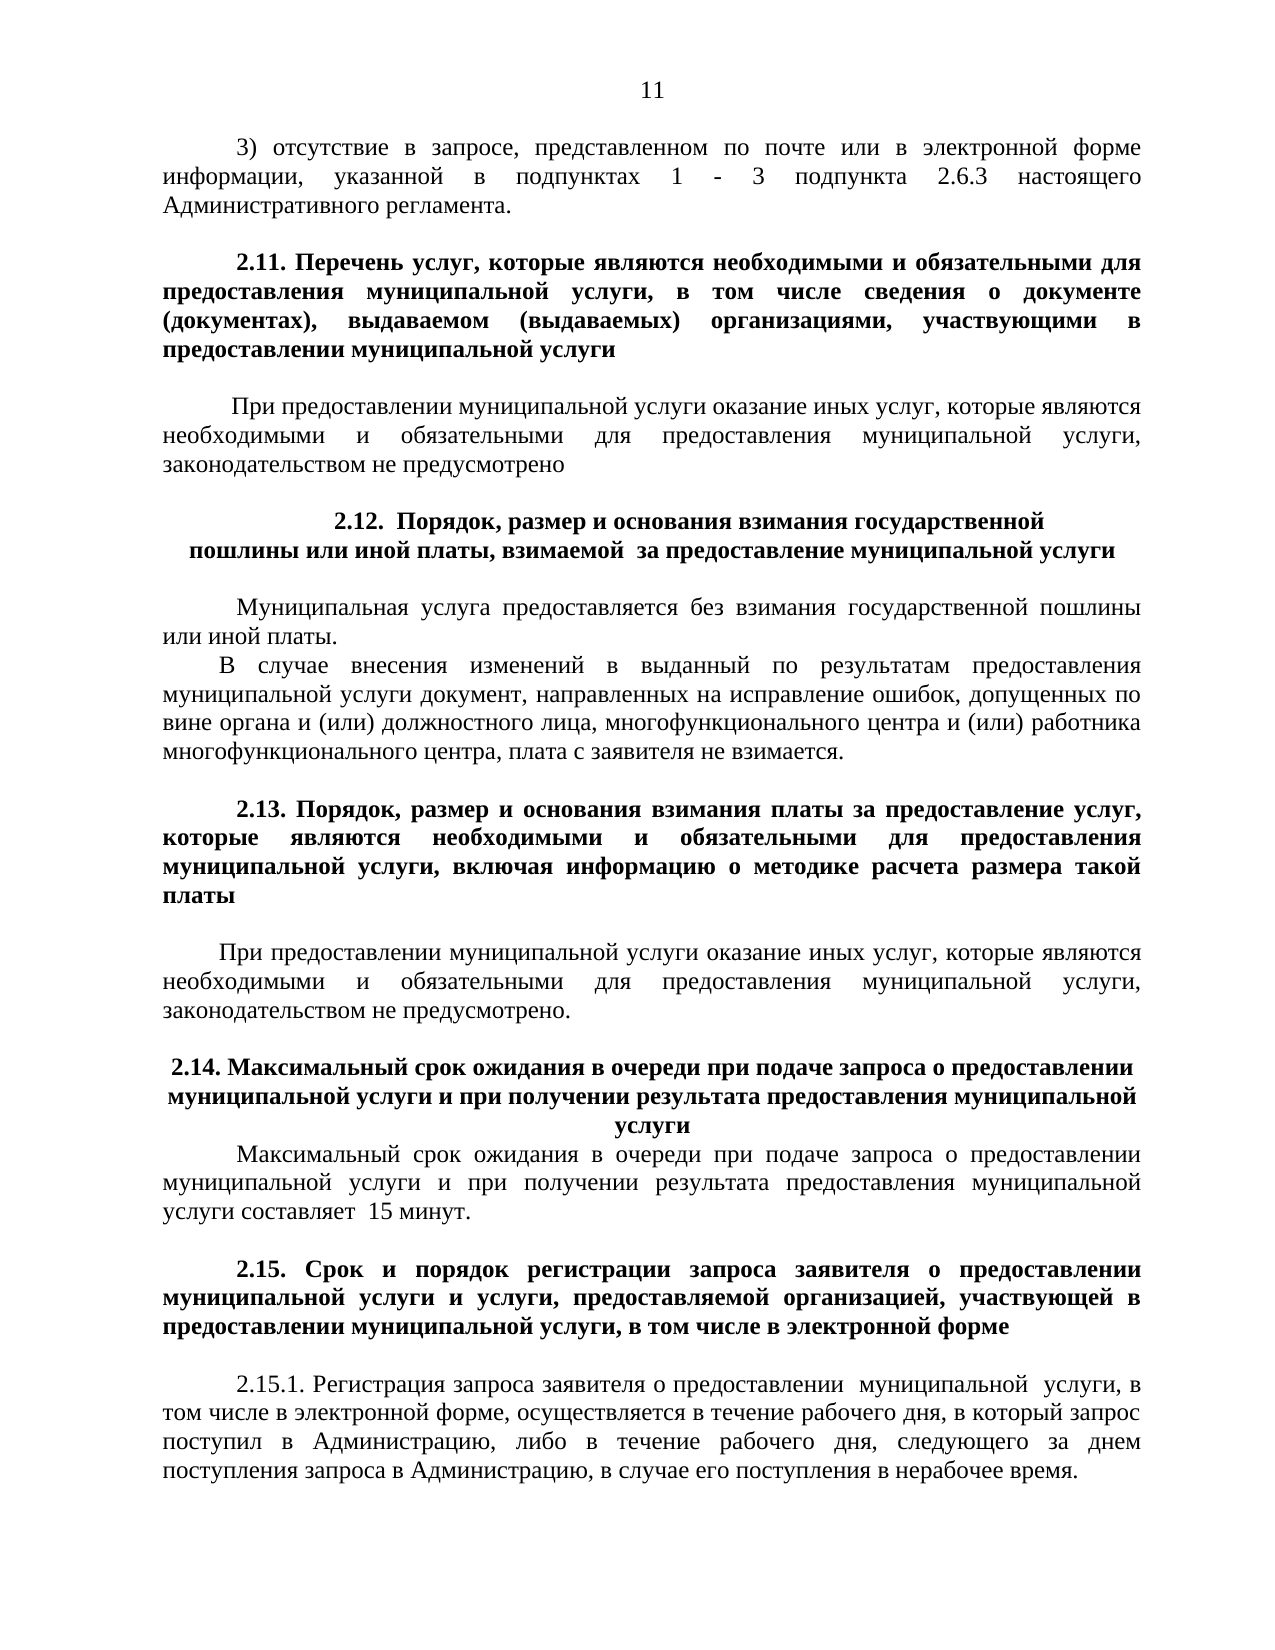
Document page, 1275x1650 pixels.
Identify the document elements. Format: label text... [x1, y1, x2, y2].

text 2.14. Максимальный срок ожидания в очереди при подаче запроса о предоставлении муниципальной услуги и при получении результата предоставления муниципальной услуги [162, 1052, 1142, 1139]
text пошлины или иной платы, взимаемой за предоставление муниципальной услуги [162, 535, 1142, 564]
text 3) отсутствие в запросе, представленном по почте или в электронной форме информации, указанной в подпунктах 1 - 3 подпункта 2.6.3 настоящего Административного регламента. [162, 132, 1142, 219]
text При предоставлении муниципальной услуги оказание иных услуг, которые являются необходимыми и обязательными для предоставления муниципальной услуги, законодательством не предусмотрено [162, 391, 1142, 477]
text 2.15.1. Регистрация запроса заявителя о предоставлении муниципальной услуги, в том числе в электронной форме, осуществляется в течение рабочего дня, в который запрос поступил в Администрацию, либо в течение рабочего дня, следующего за днем поступления запроса в Администрацию, в случае его поступления в нерабочее время. [162, 1369, 1142, 1484]
text 2.15. Срок и порядок регистрации запроса заявителя о предоставлении муниципальной услуги и услуги, предоставляемой организацией, участвующей в предоставлении муниципальной услуги, в том числе в электронной форме [162, 1254, 1142, 1340]
text 2.13. Порядок, размер и основания взимания платы за предоставление услуг, которые являются необходимыми и обязательными для предоставления муниципальной услуги, включая информацию о методике расчета размера такой платы [162, 794, 1142, 909]
text 2.11. Перечень услуг, которые являются необходимыми и обязательными для предоставления муниципальной услуги, в том числе сведения о документе (документах), выдаваемом (выдаваемых) организациями, участвующими в предоставлении муниципальной услуги [162, 247, 1142, 362]
text Максимальный срок ожидания в очереди при подаче запроса о предоставлении муниципальной услуги и при получении результата предоставления муниципальной услуги составляет 15 минут. [162, 1139, 1142, 1225]
text При предоставлении муниципальной услуги оказание иных услуг, которые являются необходимыми и обязательными для предоставления муниципальной услуги, законодательством не предусмотрено. [162, 937, 1142, 1024]
text Муниципальная услуга предоставляется без взимания государственной пошлины или иной платы. [162, 592, 1142, 650]
text 2.12. Порядок, размер и основания взимания государственной [162, 506, 1142, 535]
text В случае внесения изменений в выданный по результатам предоставления муниципальной услуги документ, направленных на исправление ошибок, допущенных по вине органа и (или) должностного лица, многофункционального центра и (или) работника многофункционального центра, плата с заявителя не взимается. [162, 650, 1142, 765]
